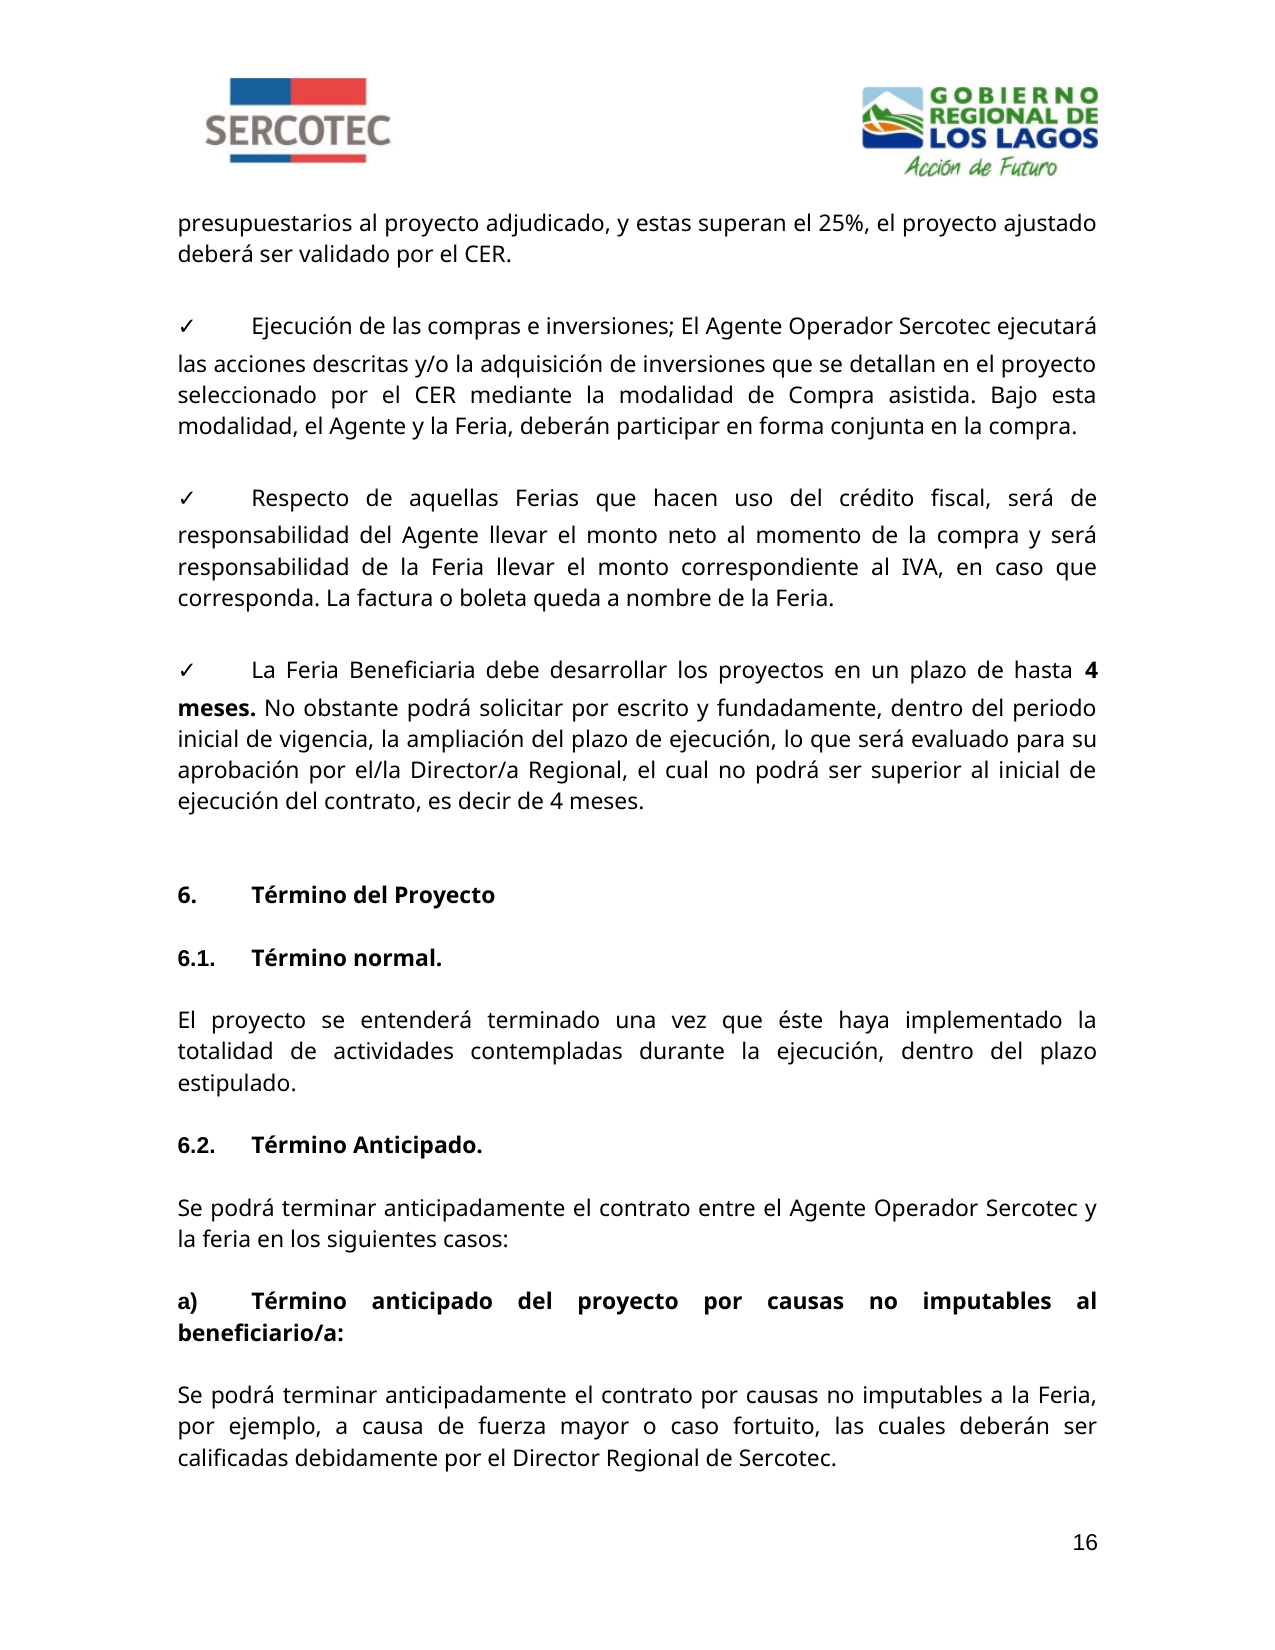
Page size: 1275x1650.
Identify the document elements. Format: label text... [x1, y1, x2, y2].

list La Feria Beneficiaria debe desarrollar los proyectos en un plazo de hasta 4 meses. No obstante podrá solicitar por escrito y fundadamente, dentro del periodo inicial de vigencia, la ampliación del plazo de ejecución, lo que será evaluado para su aprobación por el/la Director/a Regional, el cual no podrá ser superior al inicial de ejecución del contrato, es decir de 4 meses. [177, 644, 1098, 816]
text El proyecto se entenderá terminado una vez que éste haya implementado la totalidad de actividades contempladas durante la ejecución, dentro del plazo estipulado. [177, 1004, 1098, 1098]
text Se podrá terminar anticipadamente el contrato por causas no imputables a la Feria, por ejemplo, a causa de fuerza mayor o caso fortuito, las cuales deberán ser calificadas debidamente por el Director Regional de Sercotec. [177, 1379, 1098, 1473]
picture [200, 76, 396, 167]
subtitle Término anticipado del proyecto por causas no imputables al beneficiario/a: [177, 1285, 1098, 1348]
list Respecto de aquellas Ferias que hacen uso del crédito fiscal, será de responsabilidad del Agente llevar el monto neto al momento de la compra y será responsabilidad de la Feria llevar el monto correspondiente al IVA, en caso que corresponda. La factura o boleta queda a nombre de la Feria. [177, 472, 1098, 613]
subtitle Término Anticipado. [177, 1129, 1098, 1160]
text Se podrá terminar anticipadamente el contrato entre el Agente Operador Sercotec y la feria en los siguientes casos: [177, 1191, 1098, 1254]
list Término normal. [177, 941, 1098, 973]
picture [861, 86, 1098, 178]
subtitle Término del Proyecto [177, 879, 1098, 910]
list Ejecución de las compras e inversiones; El Agente Operador Sercotec ejecutará las acciones descritas y/o la adquisición de inversiones que se detallan en el proyecto seleccionado por el CER mediante la modalidad de Compra asistida. Bajo esta modalidad, el Agente y la Feria, deberán participar en forma conjunta en la compra. [177, 301, 1098, 441]
